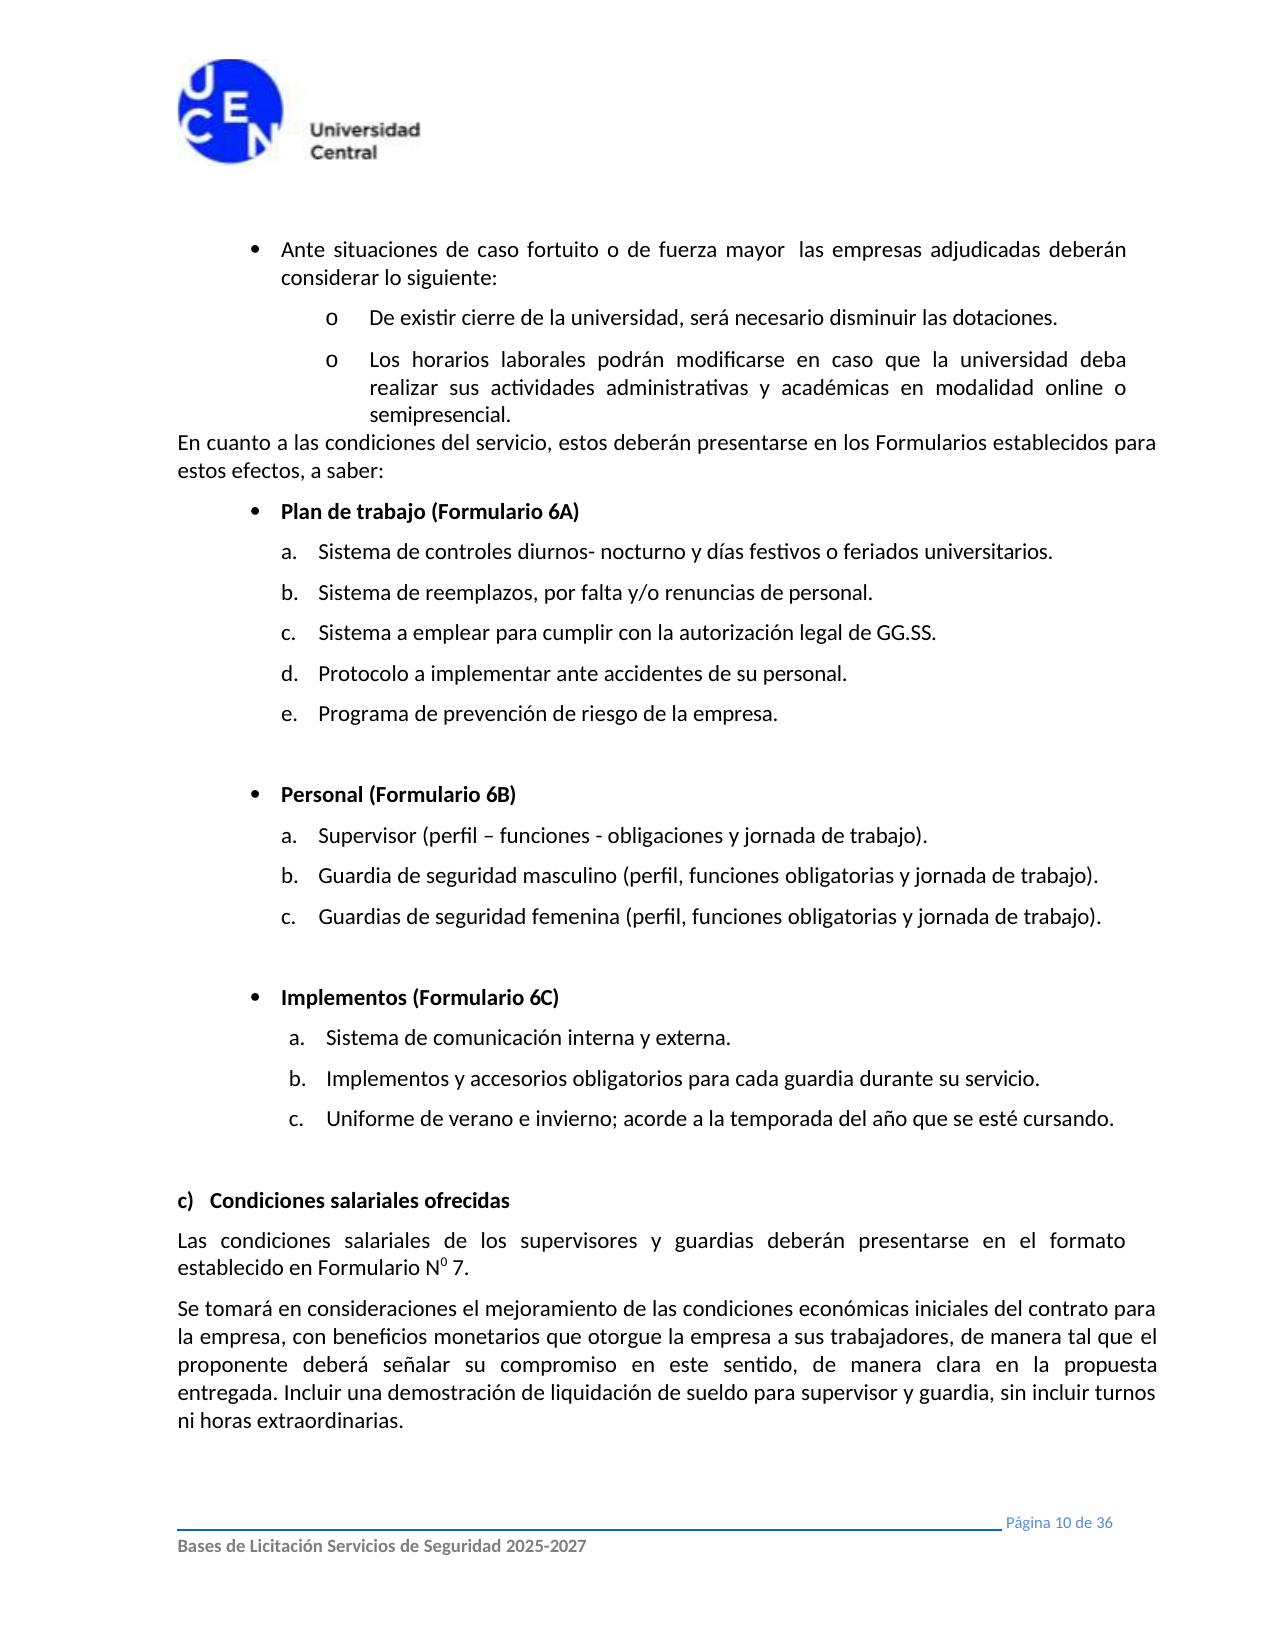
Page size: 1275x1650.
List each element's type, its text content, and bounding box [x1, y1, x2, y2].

list Sistema de comunicación interna y externa. [288, 1023, 1164, 1051]
subtitle Condiciones salariales ofrecidas [177, 1186, 1164, 1214]
subtitle Personal (Formulario 6B) [251, 780, 1164, 808]
list Sistema a emplear para cumplir con la autorización legal de GG.SS. [281, 618, 1164, 646]
list Guardia de seguridad masculino (perfil, funciones obligatorias y jornada de trabajo). [281, 861, 1164, 889]
list Implementos y accesorios obligatorios para cada guardia durante su servicio. [288, 1064, 1164, 1092]
list Los horarios laborales podrán modificarse en caso que la universidad deba realizar sus actividades administrativas y académicas en modalidad online o semipresencial. [325, 344, 1128, 428]
subtitle Implementos (Formulario 6C) [251, 983, 1164, 1011]
text Las condiciones salariales de los supervisores y guardias deberán presentarse en el formato establecido en Formulario N0 7. [177, 1226, 1127, 1281]
list Guardias de seguridad femenina (perfil, funciones obligatorias y jornada de trabajo). [281, 902, 1164, 930]
text En cuanto a las condiciones del servicio, estos deberán presentarse en los Formularios establecidos para estos efectos, a saber: [177, 428, 1158, 484]
list Uniforme de verano e invierno; acorde a la temporada del año que se esté cursando. [288, 1104, 1164, 1133]
subtitle Plan de trabajo (Formulario 6A) [251, 497, 1164, 525]
list Protocolo a implementar ante accidentes de su personal. [281, 659, 1164, 687]
list Ante situaciones de caso fortuito o de fuerza mayor las empresas adjudicadas deberán considerar lo siguiente: [251, 235, 1127, 291]
text Se tomará en consideraciones el mejoramiento de las condiciones económicas iniciales del contrato para la empresa, con beneficios monetarios que otorgue la empresa a sus trabajadores, de manera tal que el proponente deberá señalar su compromiso en este sentido, de manera clara en la propuesta entregada. Incluir una demostración de liquidación de sueldo para supervisor y guardia, sin incluir turnos ni horas extraordinarias. [177, 1294, 1158, 1434]
list Supervisor (perfil – funciones - obligaciones y jornada de trabajo). [281, 821, 1164, 849]
list Sistema de controles diurnos- nocturno y días festivos o feriados universitarios. [281, 537, 1164, 565]
list Programa de prevención de riesgo de la empresa. [281, 699, 1164, 727]
picture [177, 59, 421, 166]
list Sistema de reemplazos, por falta y/o renuncias de personal. [281, 578, 1164, 606]
list De existir cierre de la universidad, será necesario disminuir las dotaciones. [325, 303, 1164, 332]
